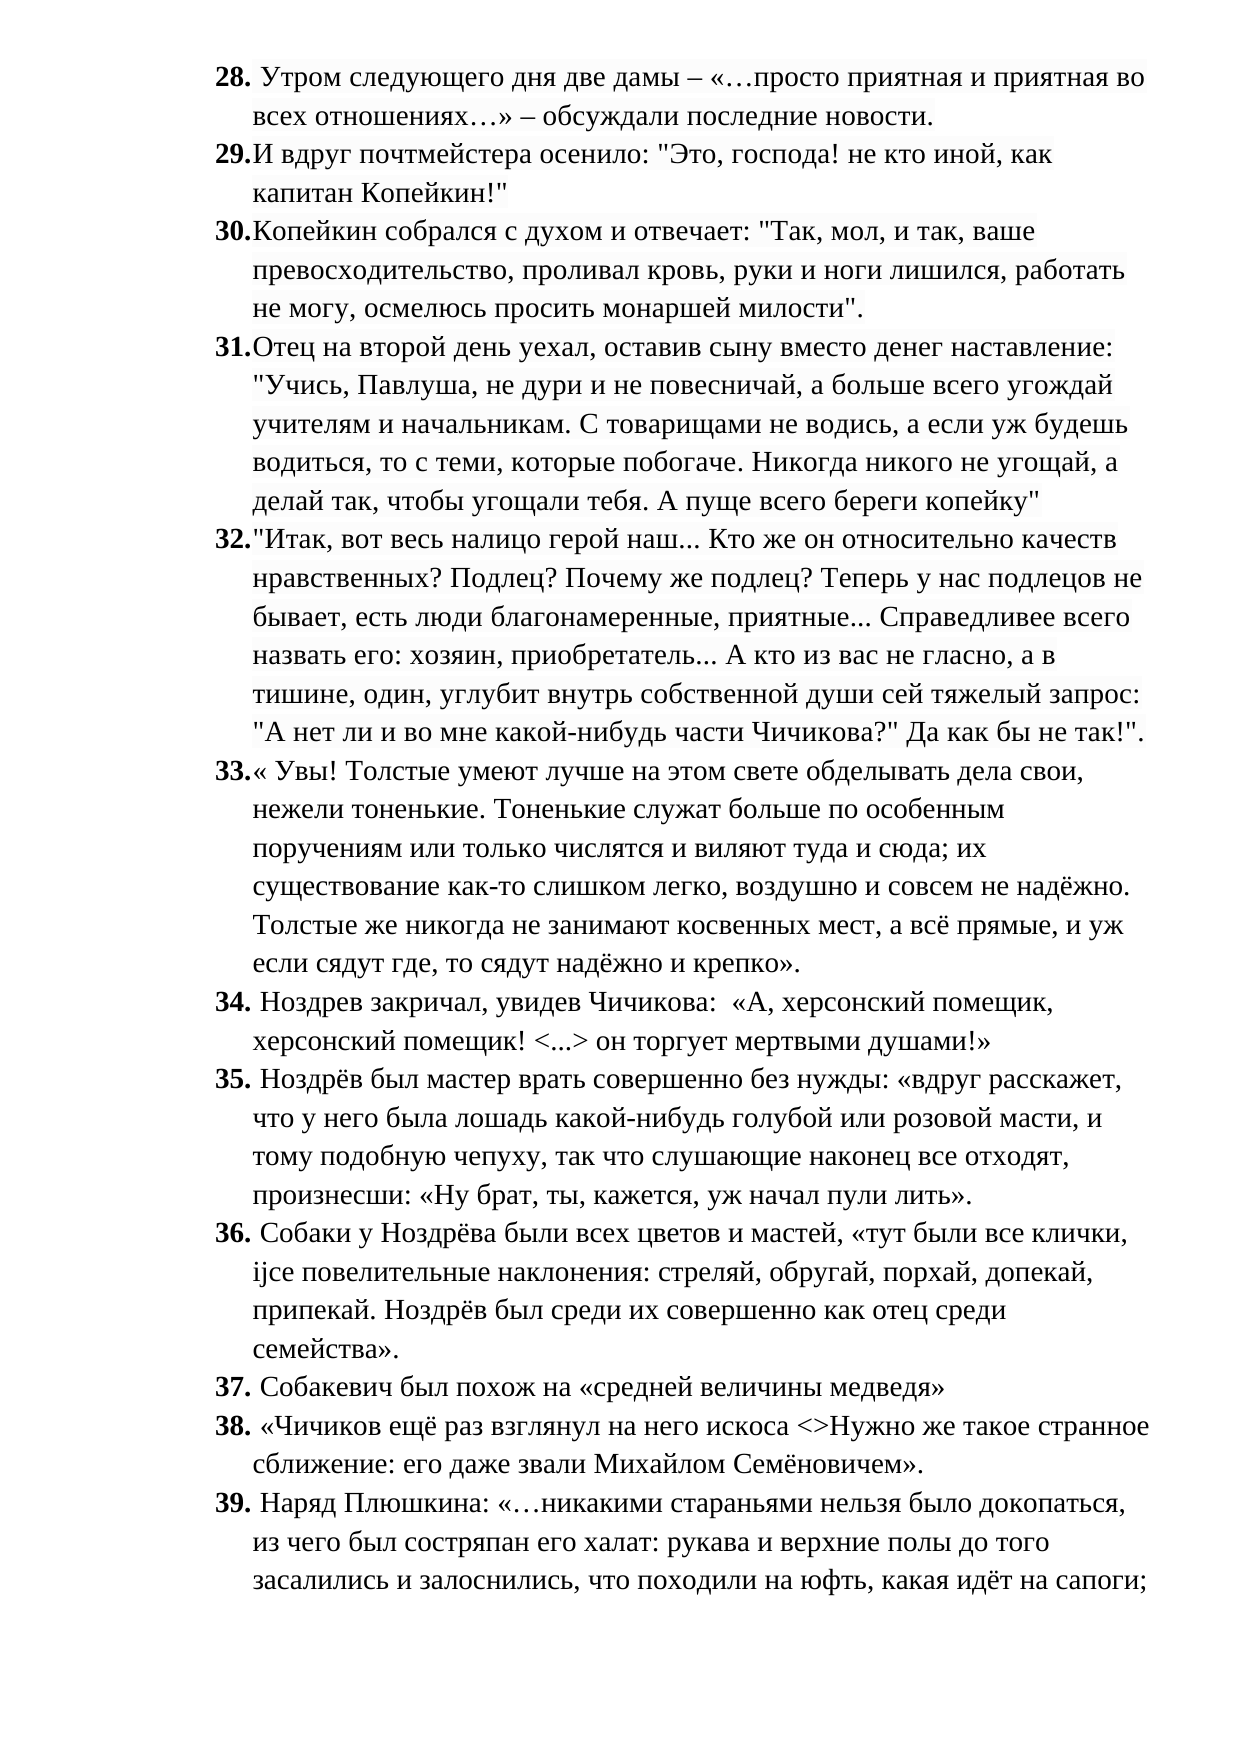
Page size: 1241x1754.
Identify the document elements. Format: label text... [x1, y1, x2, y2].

list И вдруг почтмейстера осенило: "Это, господа! не кто иной, как капитан Копейкин!" [215, 136, 1152, 208]
list « Увы! Толстые умеют лучше на этом свете обделывать дела свои, нежели тоненькие. Тоненькие служат больше по особенным поручениям или только числятся и виляют туда и сюда; их существование как-то слишком легко, воздушно и совсем не надёжно. Толстые же никогда не занимают косвенных мест, а всё прямые, и уж если сядут где, то сядут надёжно и крепко». [215, 753, 1152, 979]
list Ноздрев закричал, увидев Чичикова: «А, херсонский помещик, херсонский помещик! <...> он торгует мертвыми душами!» [215, 984, 1152, 1056]
list Ноздрёв был мастер врать совершенно без нужды: «вдруг расскажет, что у него была лошадь какой-нибудь голубой или розовой масти, и тому подобную чепуху, так что слушающие наконец все отходят, произнесши: «Ну брат, ты, кажется, уж начал пули лить». [215, 1061, 1152, 1210]
list Собаки у Ноздрёва были всех цветов и мастей, «тут были все клички, ijce повелительные наклонения: стреляй, обругай, порхай, допекай, припекай. Ноздрёв был среди их совершенно как отец среди семейства». [215, 1215, 1152, 1364]
list "Итак, вот весь налицо герой наш... Кто же он относительно качеств нравственных? Подлец? Почему же подлец? Теперь у нас подлецов не бывает, есть люди благонамеренные, приятные... Справедливее всего назвать его: хозяин, приобретатель... А кто из вас не гласно, а в тишине, один, углубит внутрь собственной души сей тяжелый запрос: "А нет ли и во мне какой-нибудь части Чичикова?" Да как бы не так!". [215, 522, 1152, 748]
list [215, 1485, 1152, 1596]
list Утром следующего дня две дамы – «…просто приятная и приятная во всех отношениях…» – обсуждали последние новости. [215, 59, 1152, 131]
list Отец на второй день уехал, оставив сыну вместо денег наставление: "Учись, Павлуша, не дури и не повесничай, а больше всего угождай учителям и начальникам. С товарищами не водись, а если уж будешь водиться, то с теми, которые побогаче. Никогда никого не угощай, а делай так, чтобы угощали тебя. А пуще всего береги копейку" [215, 329, 1152, 517]
list «Чичиков ещё раз взглянул на него искоса <>Нужно же такое странное сближение: его даже звали Михайлом Семёновичем». [215, 1408, 1152, 1480]
list Собакевич был похож на «средней величины медведя» [215, 1369, 1152, 1403]
list Копейкин собрался с духом и отвечает: "Так, мол, и так, ваше превосходительство, проливал кровь, руки и ноги лишился, работать не могу, осмелюсь просить монаршей милости". [215, 213, 1152, 324]
